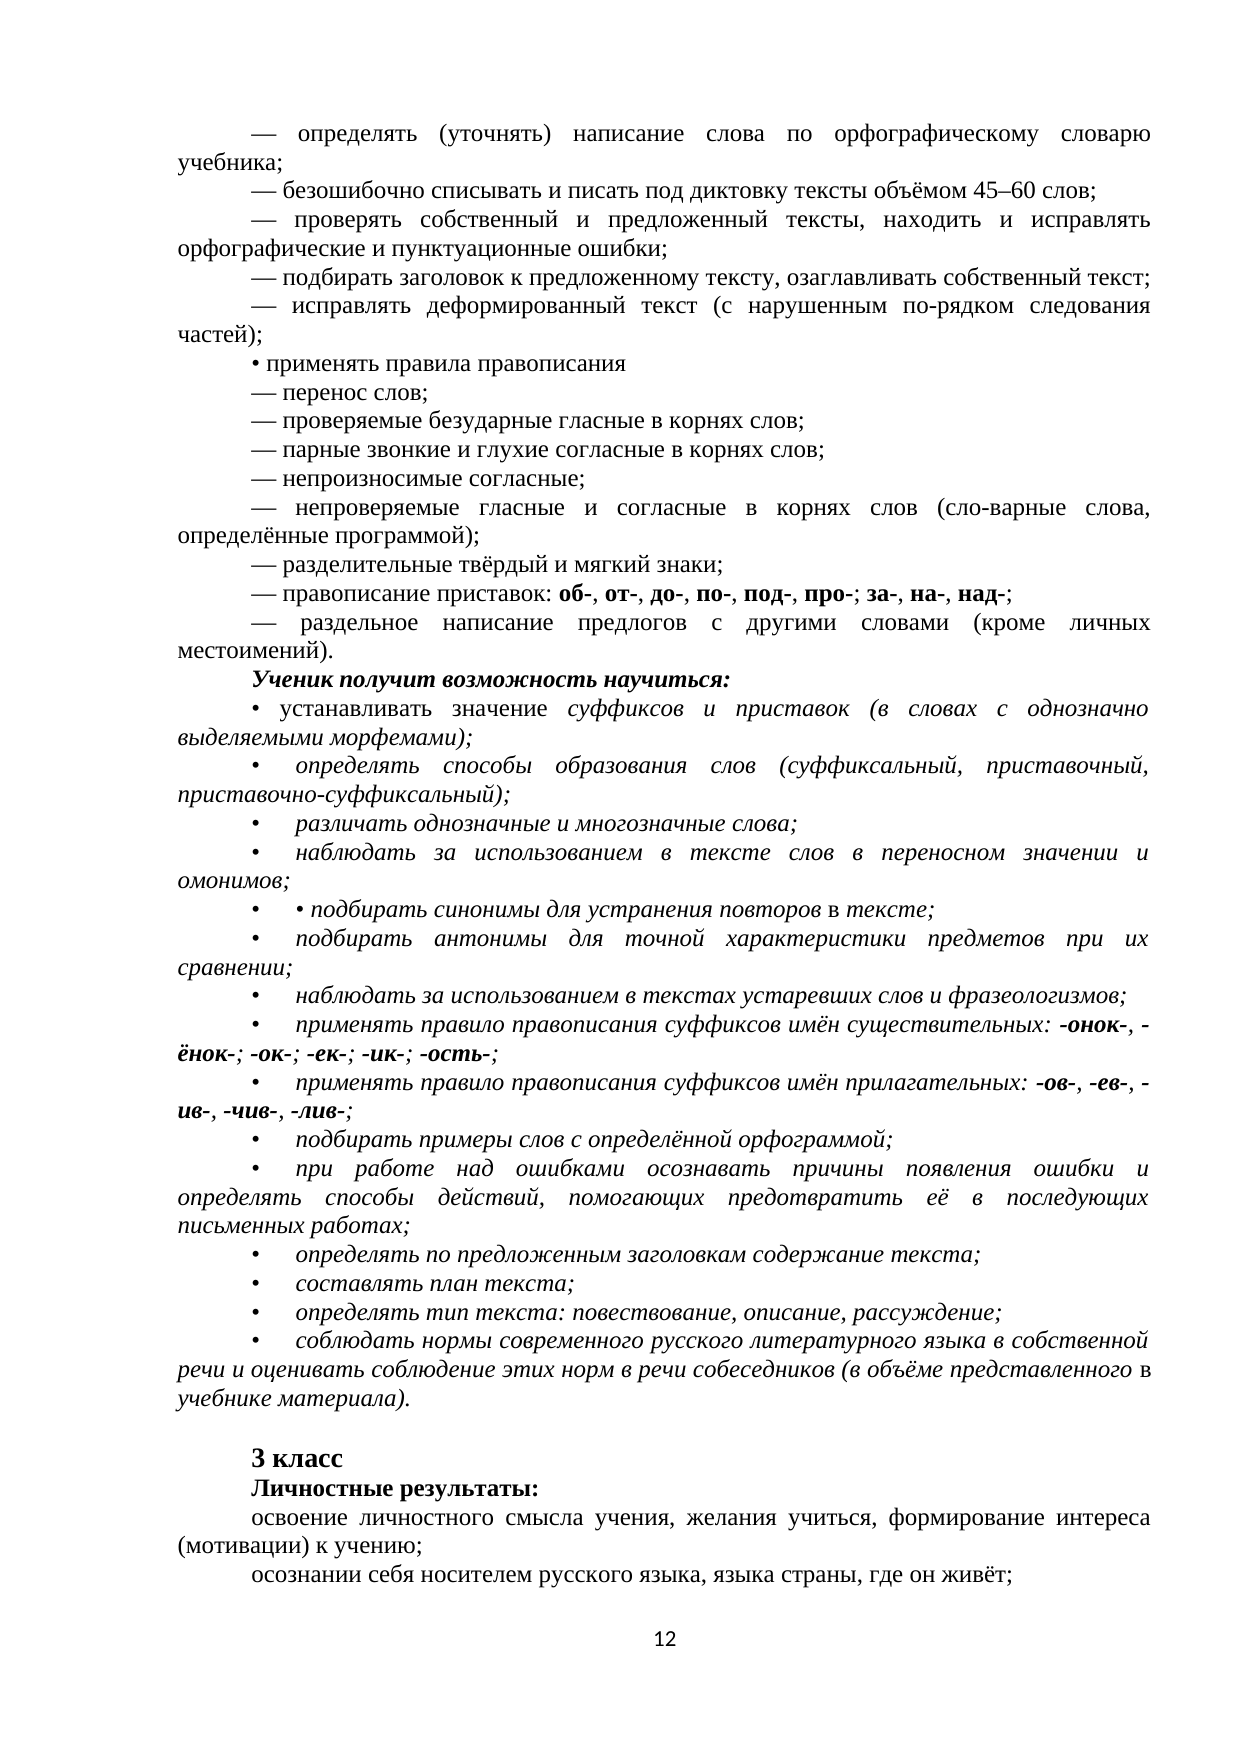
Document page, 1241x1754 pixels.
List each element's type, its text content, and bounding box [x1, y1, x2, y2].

list подбирать примеры слов с определённой орфограммой; [177, 1124, 1152, 1153]
text — парные звонкие и глухие согласные в корнях слов; [177, 434, 1152, 463]
list соблюдать нормы современного русского литературного языка в собственной речи и оценивать соблюдение этих норм в речи собеседников (в объёме представленного в учебнике материала). [177, 1326, 1152, 1412]
text — исправлять деформированный текст (с нарушенным по-рядком следования частей); [177, 291, 1152, 348]
text Ученик получит возможность научиться: [177, 664, 1152, 693]
text освоение личностного смысла учения, желания учиться, формирование интереса (мотивации) к учению; [177, 1502, 1152, 1559]
text • устанавливать значение суффиксов и приставок (в словах с однозначно выделяемыми морфемами); [177, 693, 1152, 751]
list при работе над ошибками осознавать причины появления ошибки и определять способы действий, помогающих предотвратить её в последующих письменных работах; [177, 1153, 1152, 1239]
text — определять (уточнять) написание слова по орфографическому словарю учебника; [177, 118, 1152, 176]
text — подбирать заголовок к предложенному тексту, озаглавливать собственный текст; [177, 262, 1152, 291]
list подбирать антонимы для точной характеристики предметов при их сравнении; [177, 923, 1152, 981]
text — безошибочно списывать и писать под диктовку тексты объёмом 45–60 слов; [177, 176, 1152, 204]
list определять по предложенным заголовкам содержание текста; [177, 1239, 1152, 1268]
list наблюдать за использованием в текстах устаревших слов и фразеологизмов; [177, 981, 1152, 1009]
text — разделительные твёрдый и мягкий знаки; [177, 549, 1152, 578]
text 3 класс [177, 1441, 1152, 1473]
list определять способы образования слов (суффиксальный, приставочный, приставочно-суффиксальный); [177, 751, 1152, 808]
text — непроверяемые гласные и согласные в корнях слов (сло-варные слова, определённые программой); [177, 492, 1152, 549]
text — непроизносимые согласные; [177, 463, 1152, 492]
text — проверять собственный и предложенный тексты, находить и исправлять орфографические и пунктуационные ошибки; [177, 204, 1152, 262]
text осознании себя носителем русского языка, языка страны, где он живёт; [177, 1559, 1152, 1588]
text — перенос слов; [177, 377, 1152, 406]
list применять правило правописания суффиксов имён прилагательных: -ов-, -ев-, -ив-, -чив-, -лив-; [177, 1067, 1152, 1124]
text — правописание приставок: об-, от-, до-, по-, под-, про-; за-, на-, над-; [177, 578, 1152, 607]
list различать однозначные и многозначные слова; [177, 808, 1152, 837]
list применять правило правописания суффиксов имён существительных: -онок-, -ёнок-; -ок-; -ек-; -ик-; -ость-; [177, 1009, 1152, 1067]
text • применять правила правописания [177, 348, 1152, 377]
list составлять план текста; [177, 1268, 1152, 1297]
text — проверяемые безударные гласные в корнях слов; [177, 406, 1152, 434]
list определять тип текста: повествование, описание, рассуждение; [177, 1297, 1152, 1326]
text Личностные результаты: [177, 1473, 1152, 1502]
list • подбирать синонимы для устранения повторов в тексте; [177, 894, 1152, 923]
text — раздельное написание предлогов с другими словами (кроме личных местоимений). [177, 607, 1152, 664]
list наблюдать за использованием в тексте слов в переносном значении и омонимов; [177, 837, 1152, 894]
